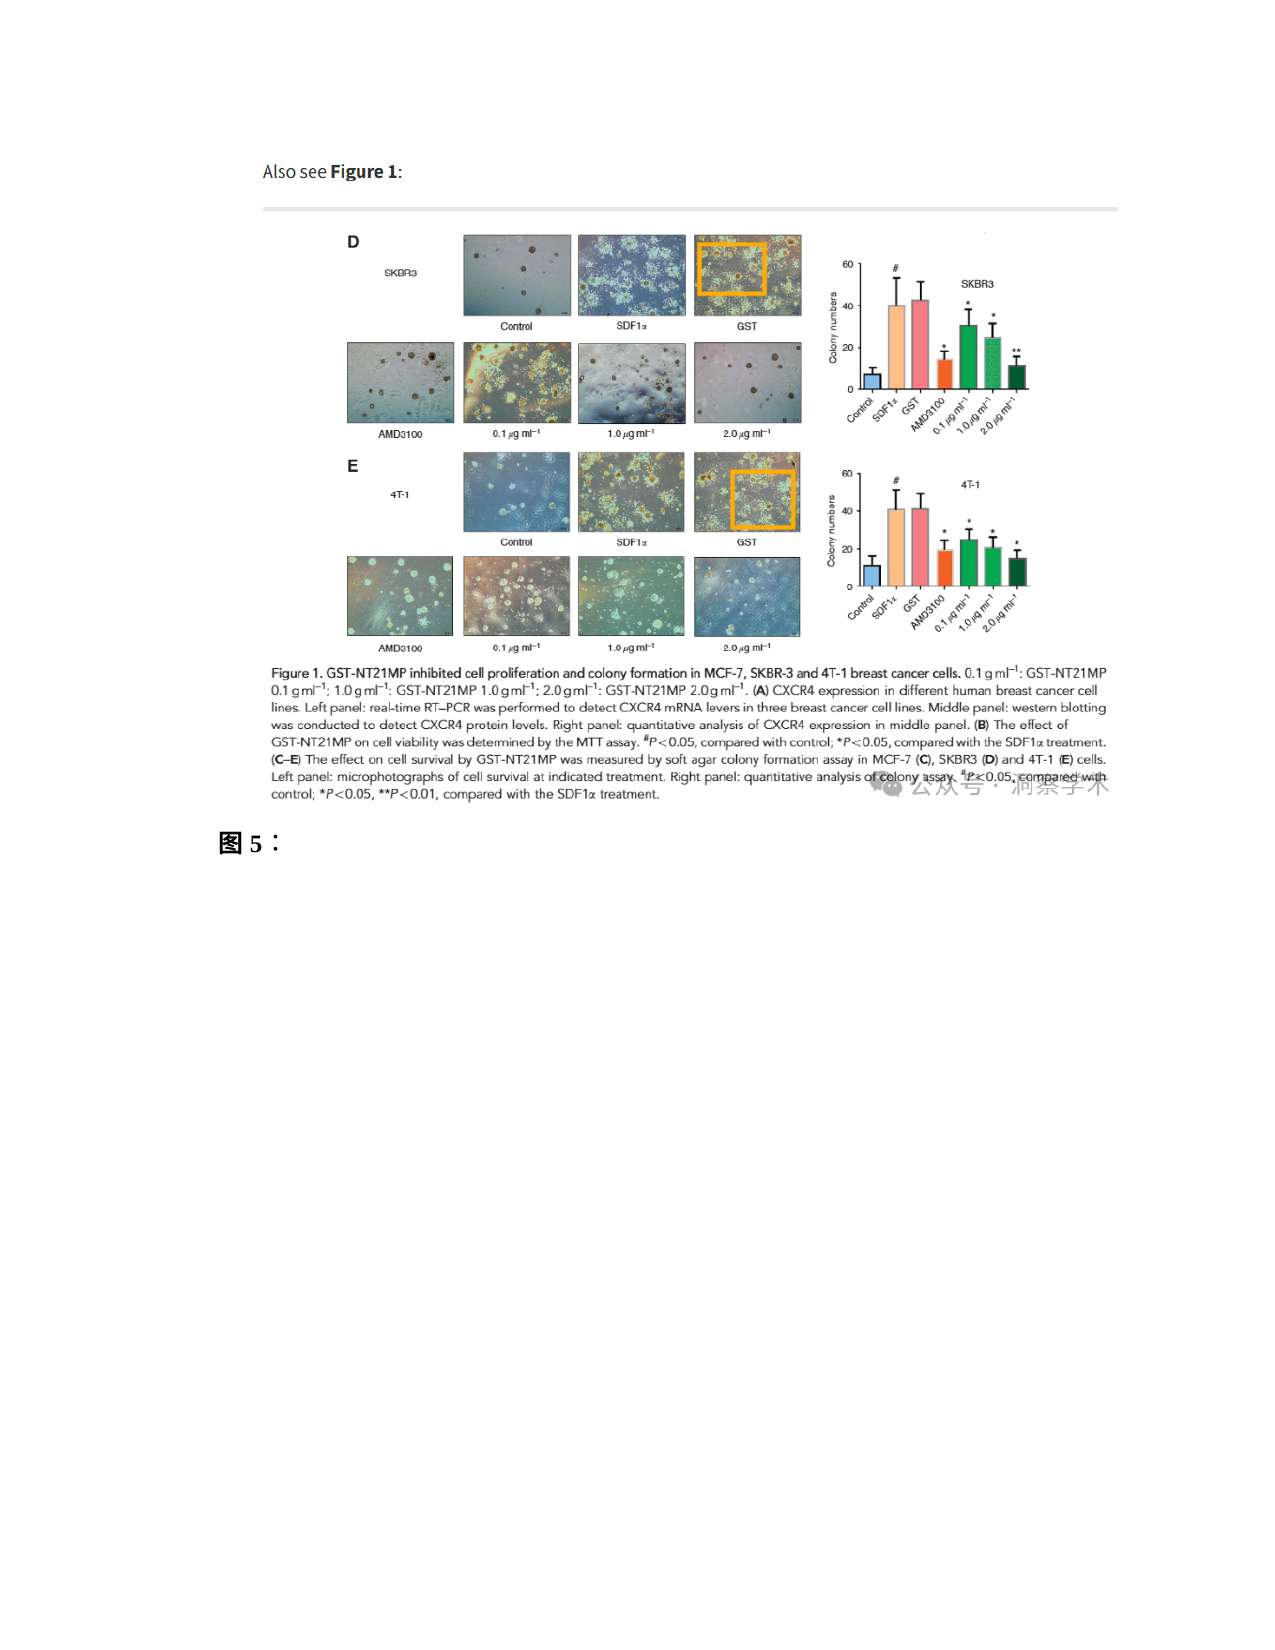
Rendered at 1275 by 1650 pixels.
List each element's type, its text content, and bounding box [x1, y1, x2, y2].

picture [237, 150, 1138, 820]
text 图5： [219, 819, 1056, 859]
